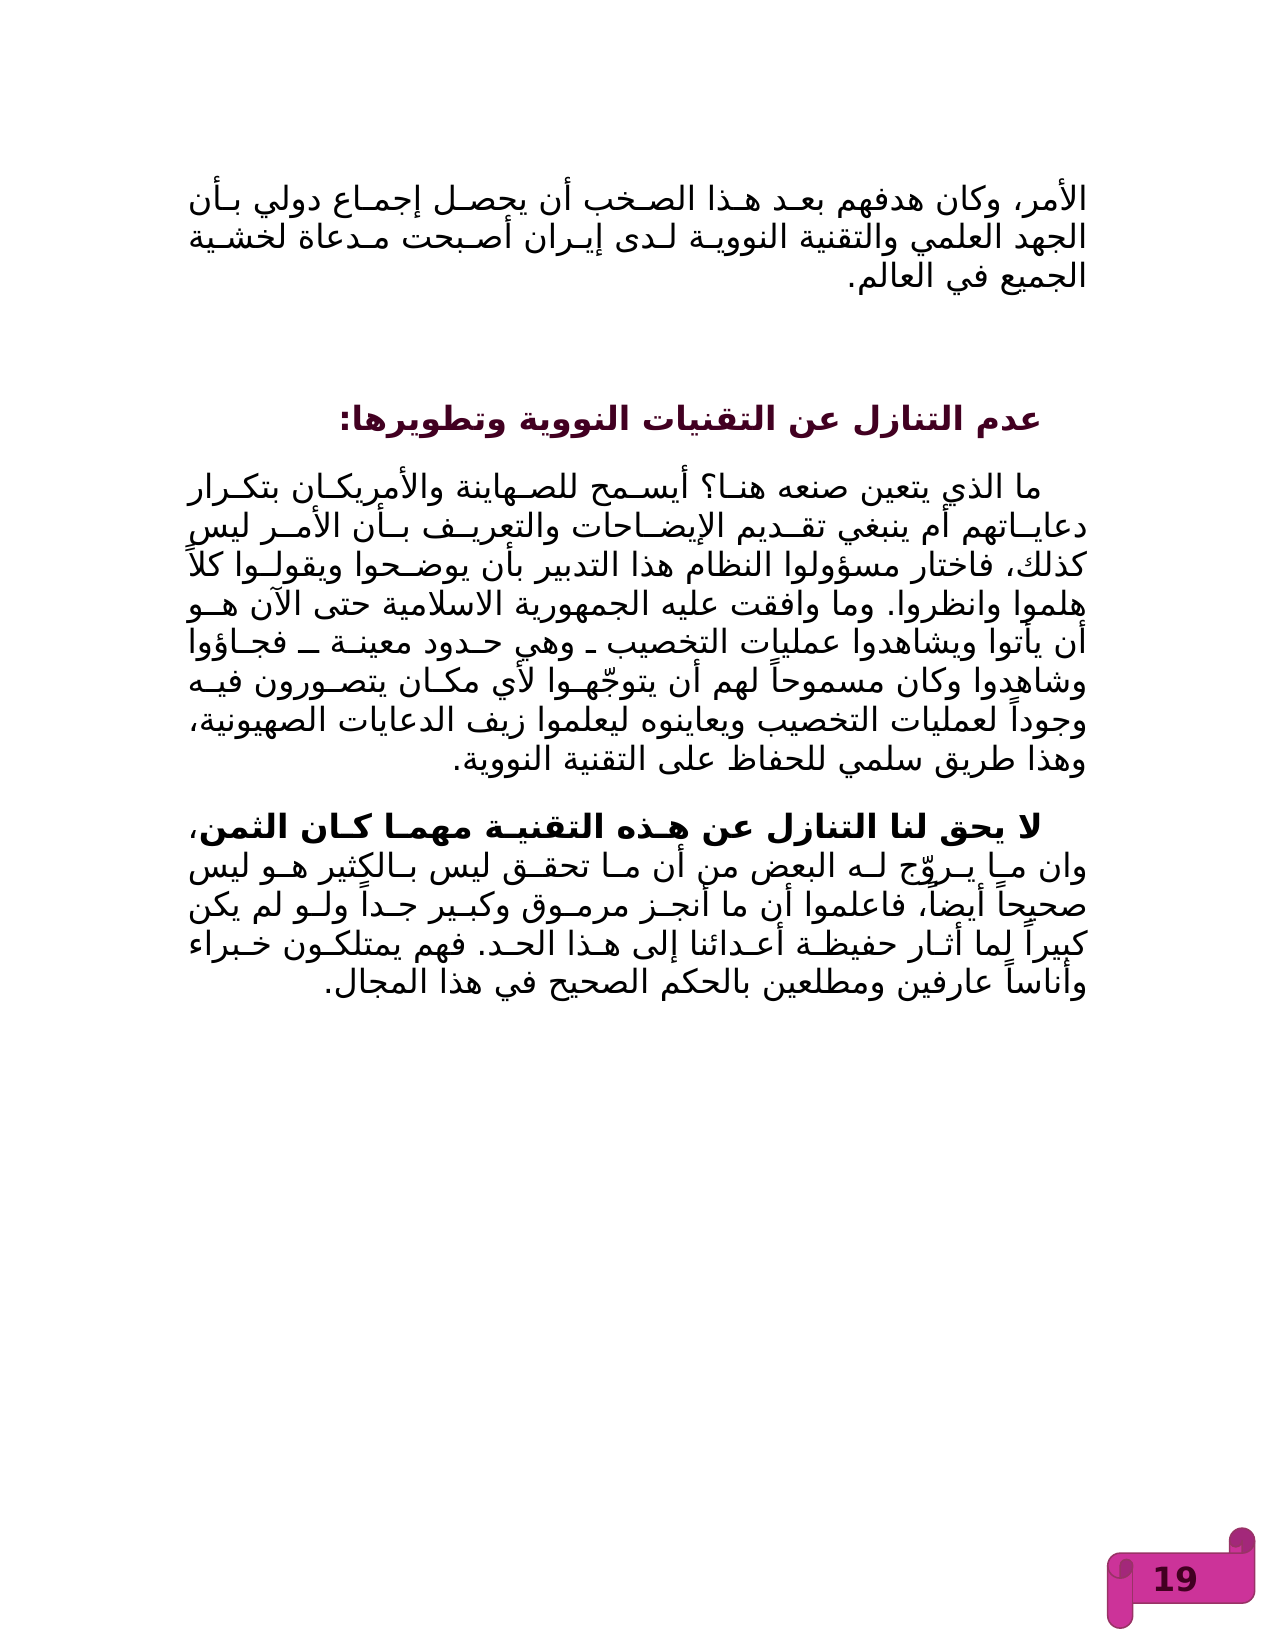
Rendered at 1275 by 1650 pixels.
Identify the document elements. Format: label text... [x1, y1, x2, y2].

text الأمر، وكان هدفهم بعد هذا الصخب أن يحصل إجماع دولي بأن الجهد العلمي والتقنية النووية لدى إيران أصبحت مدعاة لخشية الجميع في العالم. [187, 179, 1087, 296]
text عدم التنازل عن التقنيات النووية وتطويرها: [187, 399, 1087, 438]
text ما الذي يتعين صنعه هنا؟ أيسمح للصهاينة والأمريكان بتكرار دعاياتهم أم ينبغي تقديم الإيضاحات والتعريف بأن الأمر ليس كذلك، فاختار مسؤولوا النظام هذا التدبير بأن يوضحوا ويقولوا كلاً هلموا وانظروا. وما وافقت عليه الجمهورية الاسلامية حتى الآن هو أن يأتوا ويشاهدوا عمليات التخصيب ـ وهي حدود معينة ـ فجاؤوا وشاهدوا وكان مسموحاً لهم أن يتوجّهوا لأي مكان يتصورون فيه وجوداً لعمليات التخصيب ويعاينوه ليعلموا زيف الدعايات الصهيونية، وهذا طريق سلمي للحفاظ على التقنية النووية. [187, 467, 1087, 778]
text لا يحق لنا التنازل عن هذه التقنية مهما كان الثمن، وان ما يروّج له البعض من أن ما تحقق ليس بالكثير هو ليس صحيحاً أيضاً، فاعلموا أن ما أنجز مرموق وكبير جداً ولو لم يكن كبيراً لما أثار حفيظة أعدائنا إلى هذا الحد. فهم يمتلكون خبراء وأناساً عارفين ومطلعين بالحكم الصحيح في هذا المجال. [187, 807, 1087, 1002]
